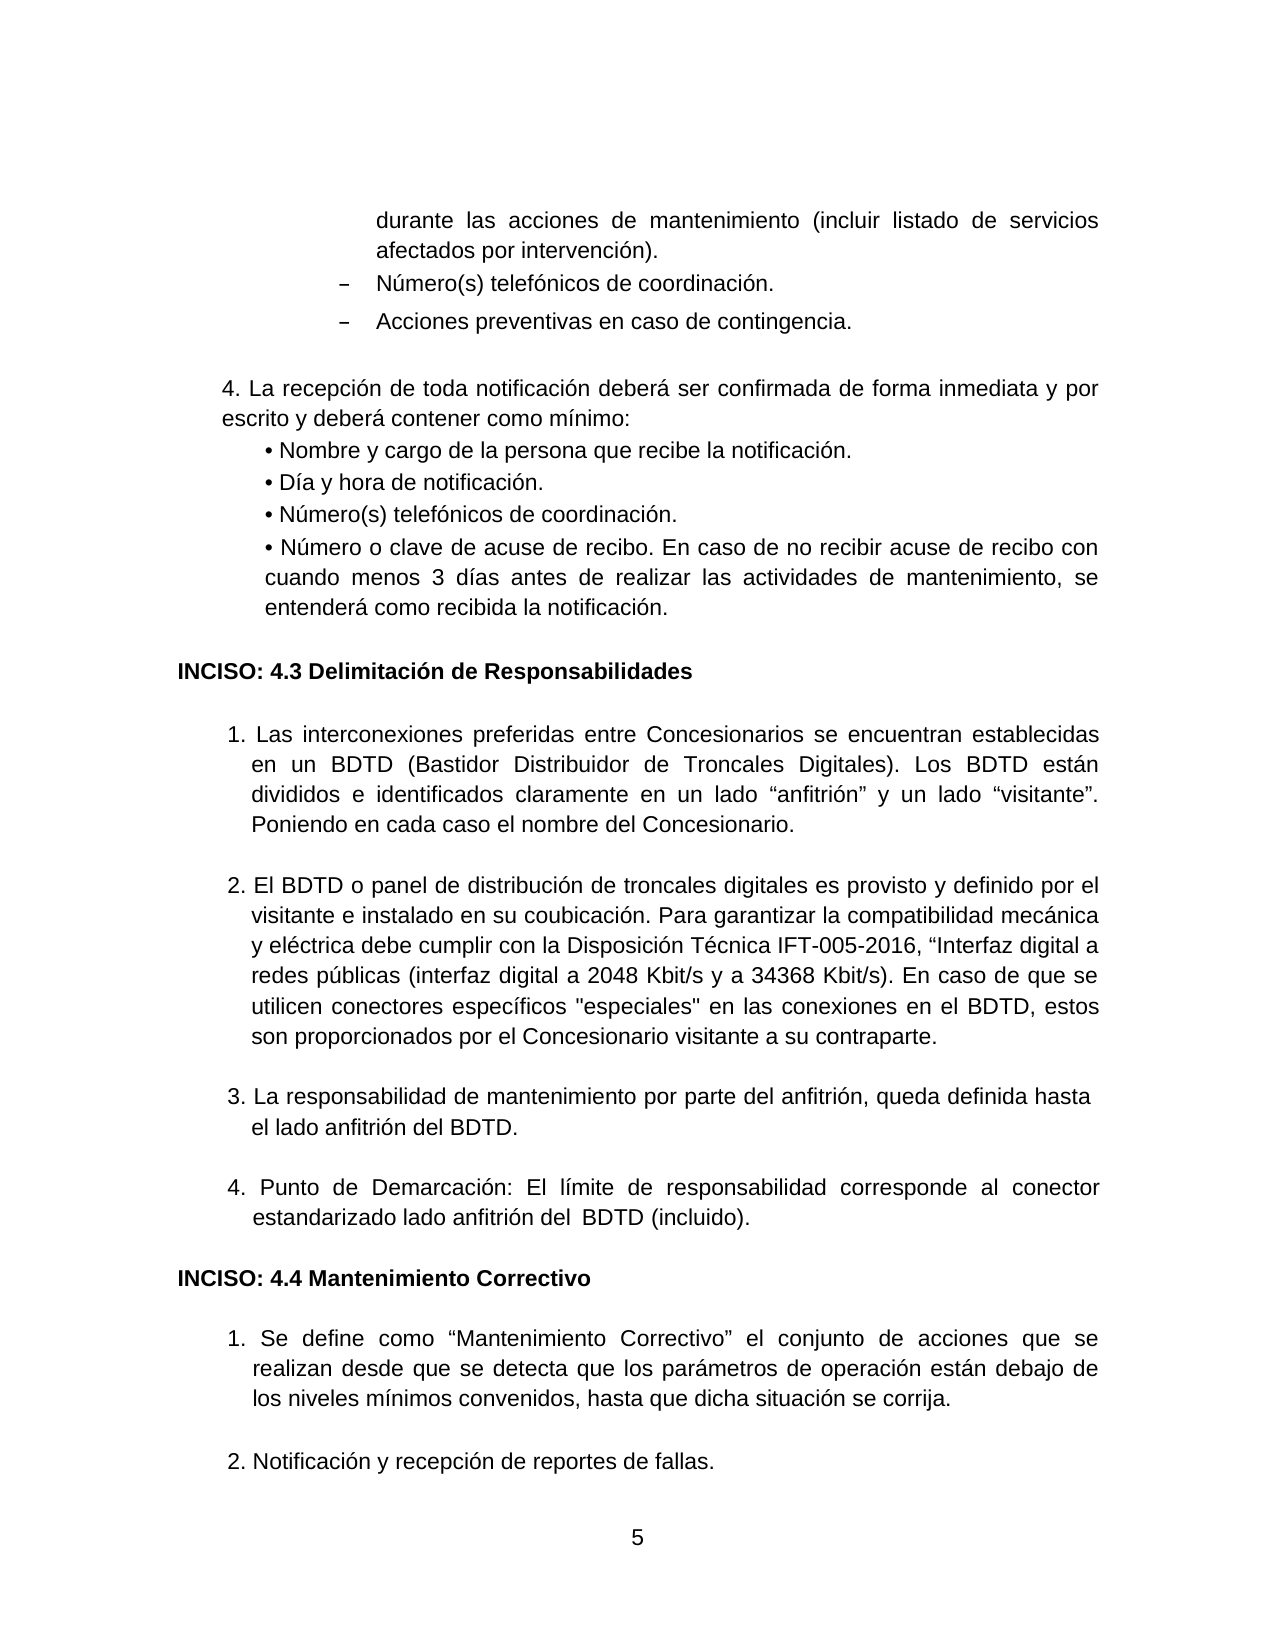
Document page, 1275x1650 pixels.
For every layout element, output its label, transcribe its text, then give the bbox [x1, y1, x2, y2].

text 2. Notificación y recepción de reportes de fallas. [227, 1448, 1100, 1474]
text • Día y hora de notificación. [264, 469, 1100, 496]
text INCISO: 4.3 Delimitación de Responsabilidades [177, 658, 1096, 685]
list Número(s) telefónicos de coordinación. [338, 267, 1100, 298]
text • Nombre y cargo de la persona que recibe la notificación. [264, 437, 1100, 464]
text • Número o clave de acuse de recibo. En caso de no recibir acuse de recibo con cuando menos 3 días antes de realizar las actividades de mantenimiento, se entenderá como recibida la notificación. [264, 533, 1100, 620]
text • Número(s) telefónicos de coordinación. [264, 501, 1100, 528]
text 3. La responsabilidad de mantenimiento por parte del anfitrión, queda definida hasta el lado anfitrión del BDTD. [227, 1083, 1092, 1140]
text 1. Las interconexiones preferidas entre Concesionarios se encuentran establecidas en un BDTD (Bastidor Distribuidor de Troncales Digitales). Los BDTD están divididos e identificados claramente en un lado “anfitrión” y un lado “visitante”. Poniendo en cada caso el nombre del Concesionario. [227, 721, 1100, 838]
text 1. Se define como “Mantenimiento Correctivo” el conjunto de acciones que se realizan desde que se detecta que los parámetros de operación están debajo de los niveles mínimos convenidos, hasta que dicha situación se corrija. [227, 1325, 1100, 1412]
text 2. El BDTD o panel de distribución de troncales digitales es provisto y definido por el visitante e instalado en su coubicación. Para garantizar la compatibilidad mecánica y eléctrica debe cumplir con la Disposición Técnica IFT-005-2016, “Interfaz digital a redes públicas (interfaz digital a 2048 Kbit/s y a 34368 Kbit/s). En caso de que se utilicen conectores específicos "especiales" en las conexiones en el BDTD, estos son proporcionados por el Concesionario visitante a su contraparte. [227, 872, 1100, 1049]
text INCISO: 4.4 Mantenimiento Correctivo [177, 1264, 1100, 1291]
text 4. La recepción de toda notificación deberá ser confirmada de forma inmediata y por escrito y deberá contener como mínimo: [222, 375, 1100, 432]
text 4. Punto de Demarcación: El límite de responsabilidad corresponde al conector estandarizado lado anfitrión del BDTD (incluido). [227, 1174, 1100, 1230]
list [338, 207, 1100, 263]
list Acciones preventivas en caso de contingencia. [338, 305, 1100, 336]
